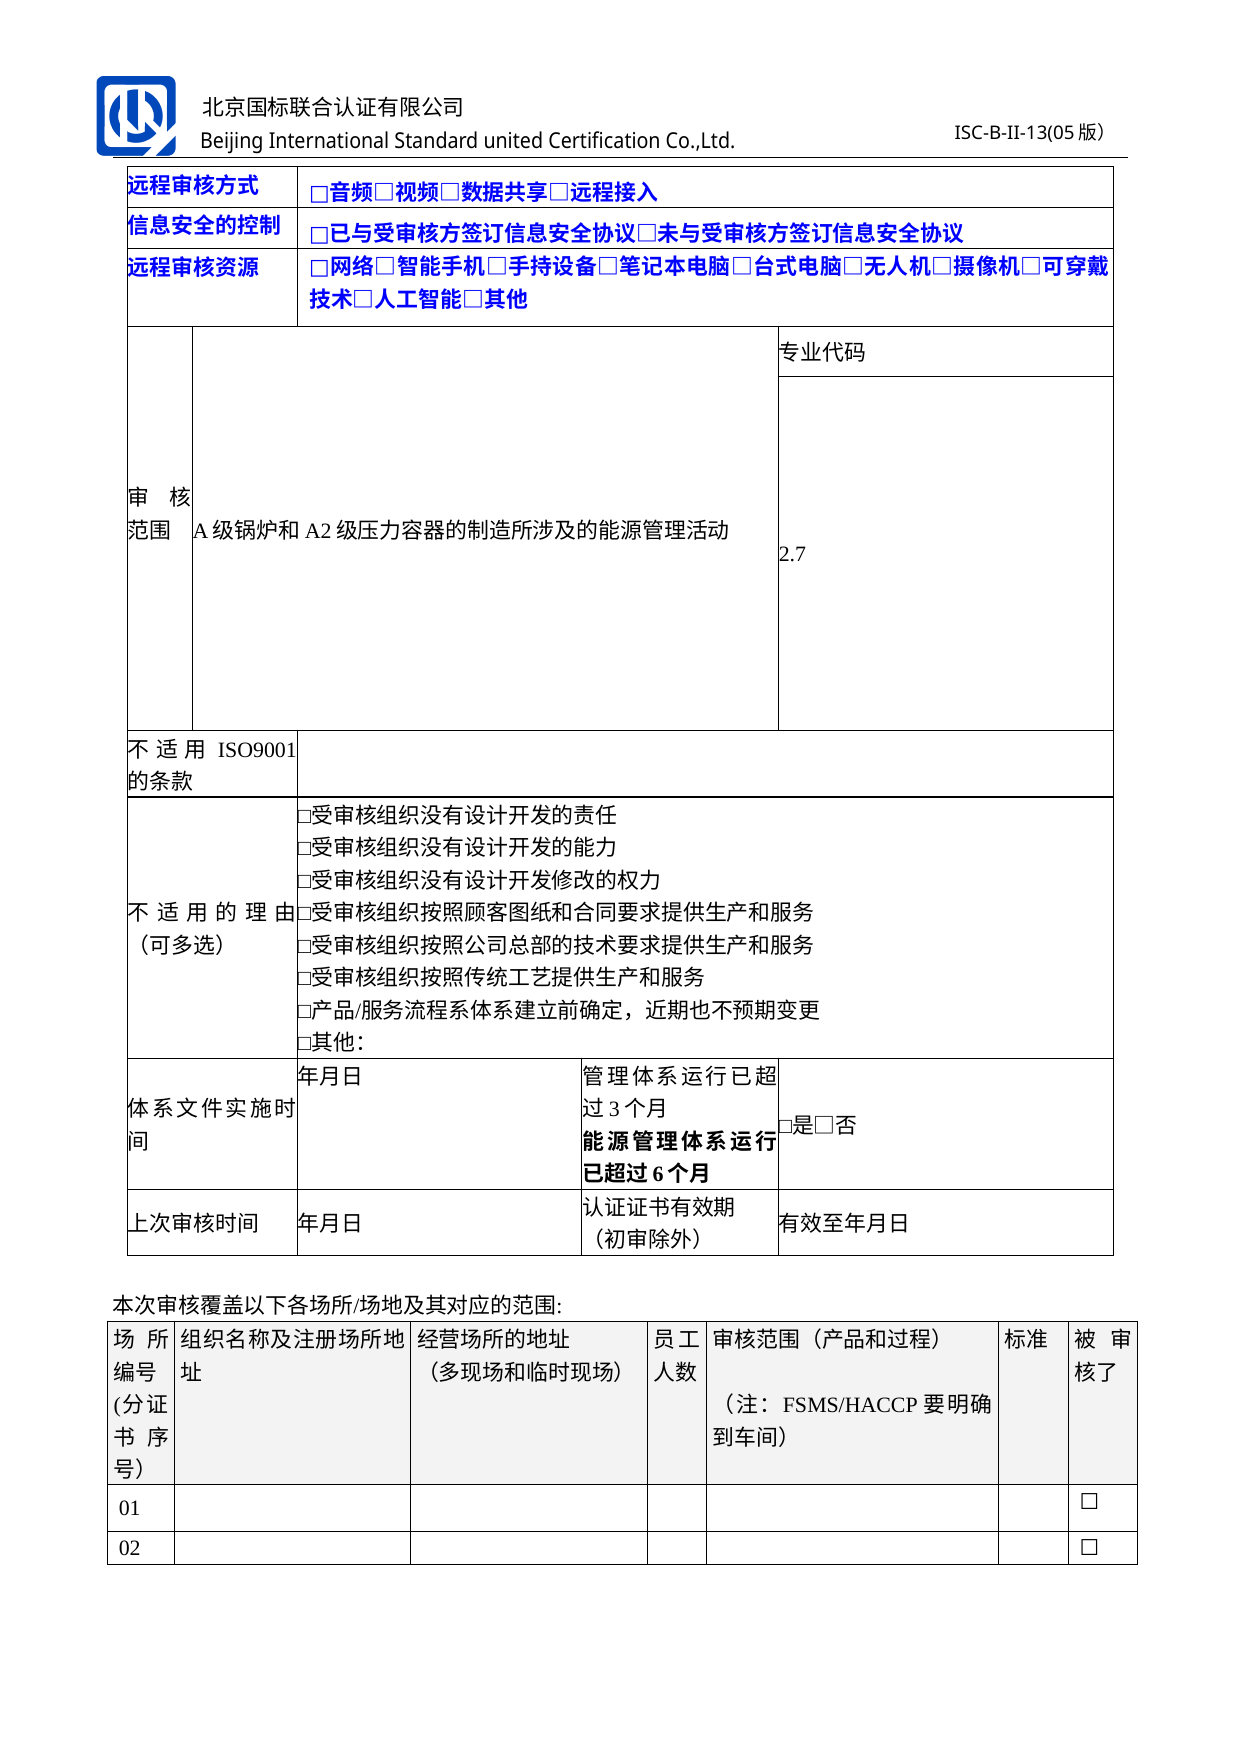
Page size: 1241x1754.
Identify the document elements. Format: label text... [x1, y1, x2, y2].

table_cell 远程审核方式 [128, 167, 297, 207]
table_cell [707, 1485, 998, 1531]
table_header 经营场所的地址 （多现场和临时现场） [411, 1322, 647, 1484]
table_cell □已与受审核方签订信息安全协议□未与受审核方签订信息安全协议 [298, 208, 1113, 248]
table_cell 年月日 [298, 1059, 581, 1188]
table_cell [648, 1485, 706, 1531]
table_header 员工人数 [648, 1322, 706, 1484]
table_header 组织名称及注册场所地址 [175, 1322, 410, 1484]
text 本次审核覆盖以下各场所/场地及其对应的范围: [112, 1288, 1128, 1321]
table_cell [999, 1532, 1068, 1564]
table_cell 上次审核时间 [128, 1190, 297, 1254]
table_header 场所编号 (分证书序号） [108, 1322, 174, 1484]
table_cell □受审核组织没有设计开发的责任 □受审核组织没有设计开发的能力 □受审核组织没有设计开发修改的权力 □受审核组织按照顾客图纸和合同要求提供生产和服务 □受审核组织按照公司总部的技术要求提供生产和服务 □受审核组织按照传统工艺提供生产和服务 □产品/服务流程系体系建立前确定，近期也不预期变更 □其他： [298, 798, 1113, 1057]
table_cell 有效至年月日 [779, 1190, 1113, 1254]
table_cell [707, 1532, 998, 1564]
table_cell 信息安全的控制 [128, 208, 297, 248]
table_cell □音频□视频□数据共享□远程接入 [298, 167, 1113, 207]
table_cell 年月日 [298, 1190, 581, 1254]
table_cell 2.7 [779, 377, 1113, 730]
table_cell 审核范围 [128, 327, 192, 730]
table_cell 不适用的理由（可多选） [128, 798, 297, 1057]
table_cell 不适用ISO9001的条款 [128, 731, 297, 796]
table_cell [648, 1532, 706, 1564]
table_cell 01 [108, 1485, 174, 1531]
table_cell 02 [108, 1532, 174, 1564]
table_cell [411, 1532, 647, 1564]
table_cell [411, 1485, 647, 1531]
table_cell A级锅炉和A2级压力容器的制造所涉及的能源管理活动 [193, 327, 778, 730]
table_header 被审核了 [1069, 1322, 1137, 1484]
table_cell 远程审核资源 [128, 249, 297, 326]
table_cell □是□否 [779, 1059, 1113, 1188]
table_cell 管理体系运行已超过3个月 能源管理体系运行已超过6个月 [582, 1059, 778, 1188]
table_cell □网络□智能手机□手持设备□笔记本电脑□台式电脑□无人机□摄像机□可穿戴技术□人工智能□其他 [298, 249, 1113, 326]
table_cell ☐ [1069, 1485, 1137, 1531]
table_cell [999, 1485, 1068, 1531]
table_header 审核范围（产品和过程） （注：FSMS/HACCP要明确到车间） [707, 1322, 998, 1484]
table_cell [298, 731, 1113, 796]
table_cell [175, 1532, 410, 1564]
table_cell ☐ [1069, 1532, 1137, 1564]
picture [96, 76, 176, 156]
table_cell [175, 1485, 410, 1531]
table_cell 认证证书有效期 （初审除外） [582, 1190, 778, 1254]
table_cell 专业代码 [779, 327, 1113, 376]
table_cell 体系文件实施时间 [128, 1059, 297, 1188]
table_header 标准 [999, 1322, 1068, 1484]
